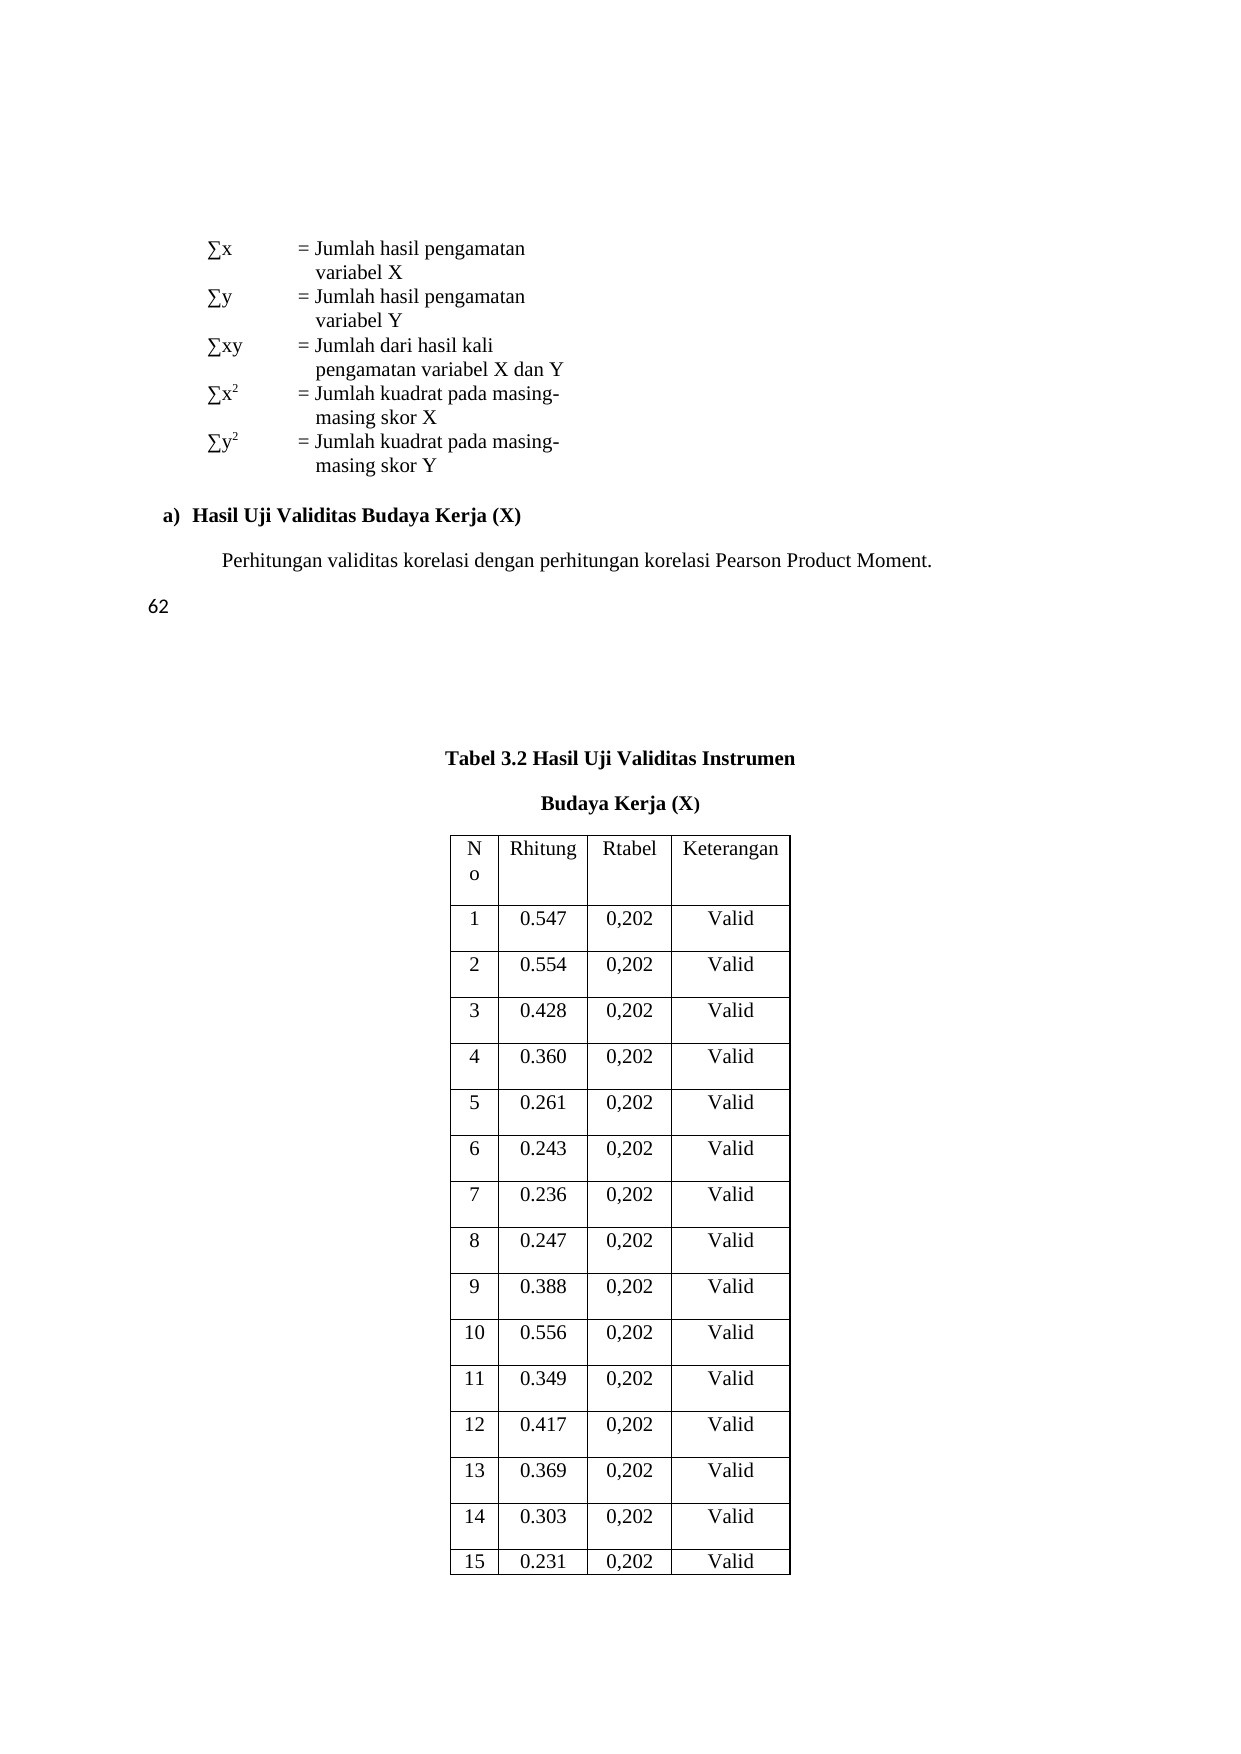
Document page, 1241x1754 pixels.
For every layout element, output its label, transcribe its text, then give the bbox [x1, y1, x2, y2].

table_cell 0.360 [499, 1044, 587, 1089]
table_cell 0.554 [499, 952, 587, 997]
text ∑y2 = Jumlah kuadrat pada masing- [207, 429, 1092, 453]
text Budaya Kerja (X) [148, 790, 1092, 814]
table_cell 0,202 [588, 1274, 671, 1319]
text masing skor X [310, 405, 1092, 429]
text ∑y = Jumlah hasil pengamatan [207, 284, 1092, 308]
table_cell 0,202 [588, 1228, 671, 1273]
text Tabel 3.2 Hasil Uji Validitas Instrumen [148, 746, 1092, 769]
table_cell Valid [672, 1412, 789, 1457]
table_cell 0.349 [499, 1366, 587, 1411]
table_cell 0,202 [588, 1136, 671, 1181]
table_cell 0,202 [588, 1090, 671, 1135]
table_header No [451, 836, 498, 905]
table_cell 12 [451, 1412, 498, 1457]
table_cell 13 [451, 1458, 498, 1502]
table_cell 9 [451, 1274, 498, 1319]
table_cell 0.428 [499, 998, 587, 1043]
table_header Keterangan [672, 836, 789, 905]
table_cell 14 [451, 1504, 498, 1548]
table_cell 0,202 [588, 906, 671, 951]
table_cell Valid [672, 1090, 789, 1135]
text 62 [148, 593, 1092, 618]
table_cell Valid [672, 952, 789, 997]
table_cell 0,202 [588, 1320, 671, 1365]
table_cell 4 [451, 1044, 498, 1089]
table_cell Valid [672, 998, 789, 1043]
table_cell 0.303 [499, 1504, 587, 1548]
table_cell 0,202 [588, 1504, 671, 1548]
text variabel Y [310, 308, 1092, 332]
table_cell Valid [672, 1044, 789, 1089]
table_cell 0.243 [499, 1136, 587, 1181]
table_cell Valid [672, 1458, 789, 1502]
table_cell 15 [451, 1550, 498, 1573]
table_cell 0.369 [499, 1458, 587, 1502]
table_cell 6 [451, 1136, 498, 1181]
table_cell 7 [451, 1182, 498, 1227]
table_cell 2 [451, 952, 498, 997]
table_cell 0,202 [588, 1458, 671, 1502]
table_cell Valid [672, 1228, 789, 1273]
table_cell Valid [672, 1366, 789, 1411]
table_cell 0,202 [588, 1412, 671, 1457]
text Perhitungan validitas korelasi dengan perhitungan korelasi Pearson Product Moment. [192, 548, 1092, 572]
table_cell 3 [451, 998, 498, 1043]
table_cell Valid [672, 906, 789, 951]
table_cell 0,202 [588, 1550, 671, 1573]
table_cell 0.556 [499, 1320, 587, 1365]
table_cell Valid [672, 1550, 789, 1573]
table_cell Valid [672, 1136, 789, 1181]
table_cell 0,202 [588, 1182, 671, 1227]
text pengamatan variabel X dan Y [310, 357, 1092, 381]
table_cell Valid [672, 1320, 789, 1365]
table_cell 8 [451, 1228, 498, 1273]
table_cell 0.261 [499, 1090, 587, 1135]
table_cell 0.236 [499, 1182, 587, 1227]
table_header Rhitung [499, 836, 587, 905]
text masing skor Y [310, 453, 1092, 477]
table_cell 0,202 [588, 998, 671, 1043]
table_cell 0.247 [499, 1228, 587, 1273]
table_cell 5 [451, 1090, 498, 1135]
table_cell Valid [672, 1274, 789, 1319]
table_cell 1 [451, 906, 498, 951]
text variabel X [310, 260, 1092, 284]
table_cell 0,202 [588, 952, 671, 997]
list Hasil Uji Validitas Budaya Kerja (X) [163, 503, 1092, 527]
table_cell 0.417 [499, 1412, 587, 1457]
table_cell 10 [451, 1320, 498, 1365]
table_cell 0.547 [499, 906, 587, 951]
text ∑x = Jumlah hasil pengamatan [207, 236, 1092, 260]
text ∑xy = Jumlah dari hasil kali [207, 332, 1092, 357]
table_header Rtabel [588, 836, 671, 905]
table_cell 0.388 [499, 1274, 587, 1319]
table_cell Valid [672, 1504, 789, 1548]
table_cell 11 [451, 1366, 498, 1411]
text ∑x2 = Jumlah kuadrat pada masing- [207, 381, 1092, 405]
table_cell 0.231 [499, 1550, 587, 1573]
table_cell 0,202 [588, 1366, 671, 1411]
table_cell 0,202 [588, 1044, 671, 1089]
table_cell Valid [672, 1182, 789, 1227]
